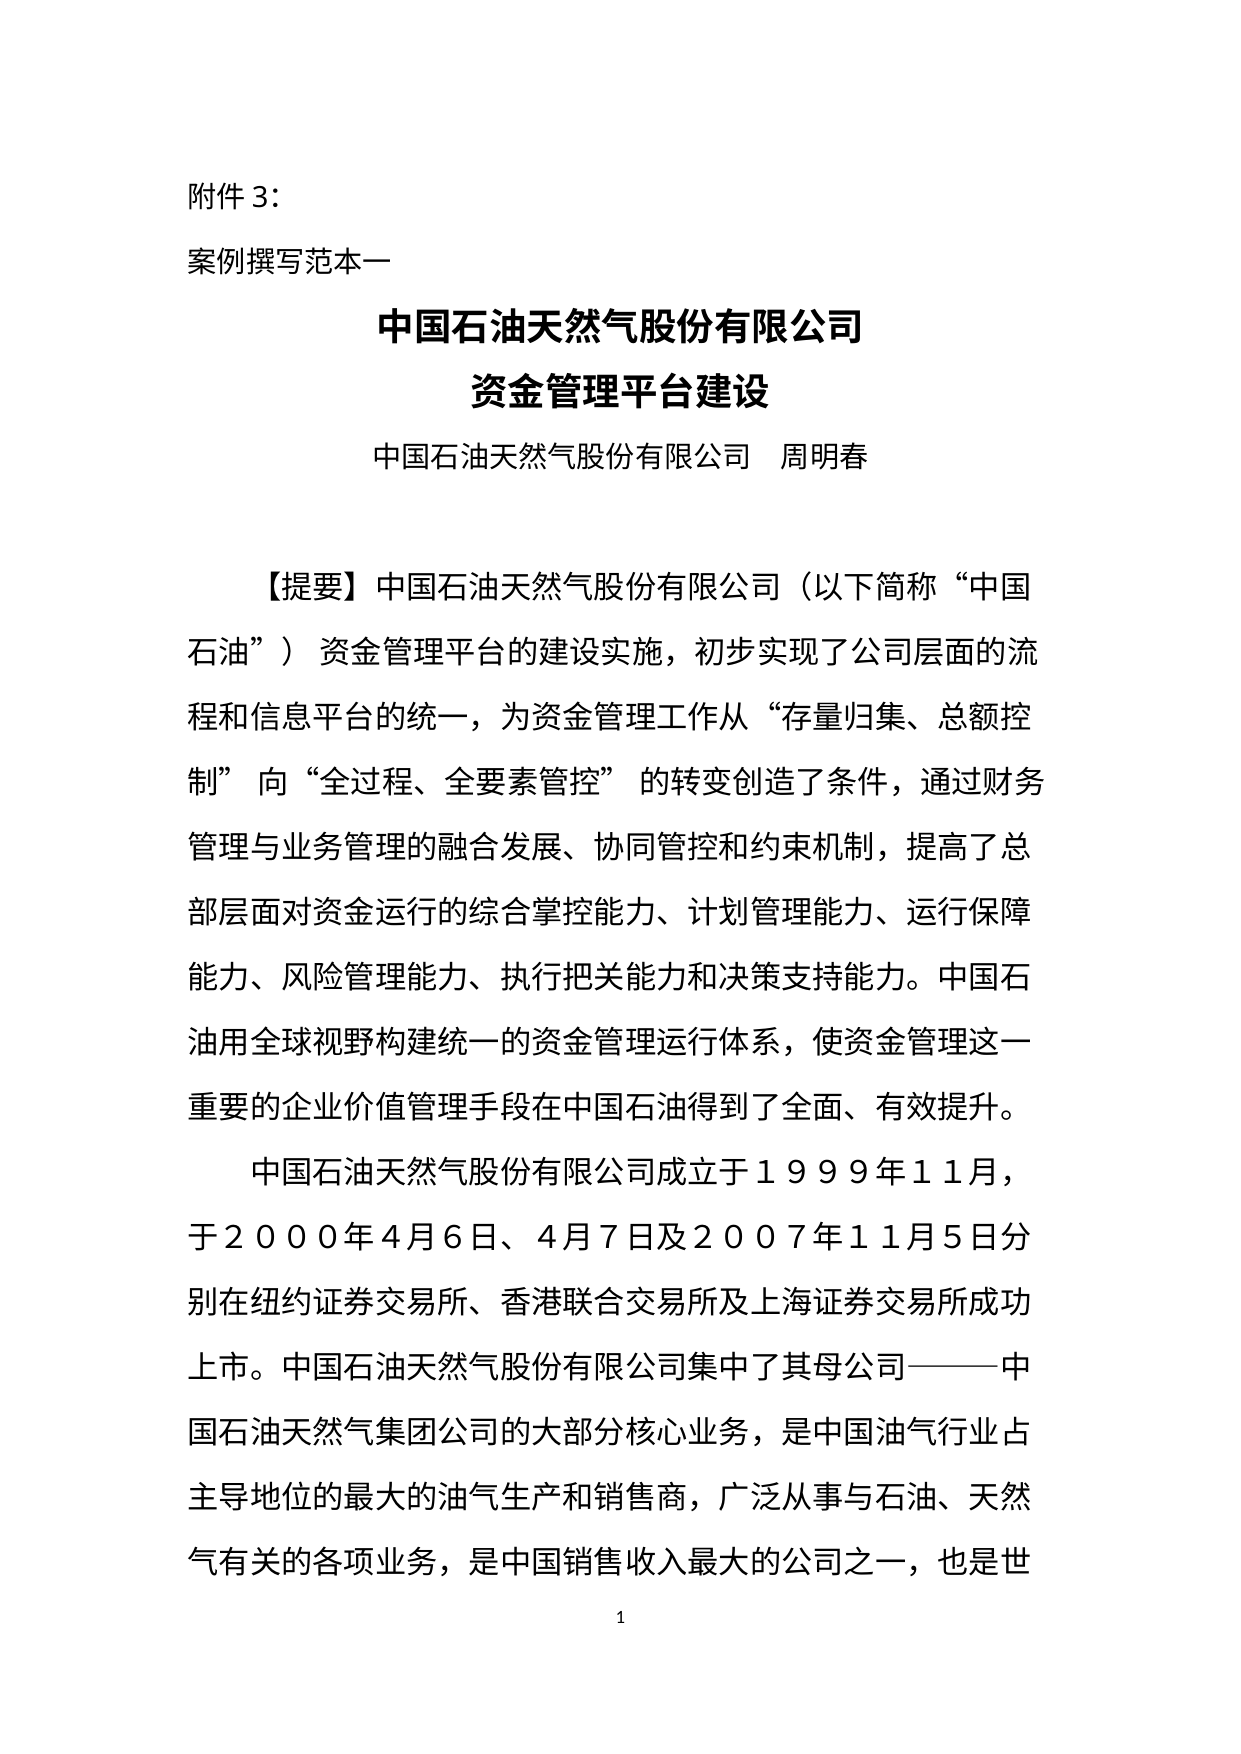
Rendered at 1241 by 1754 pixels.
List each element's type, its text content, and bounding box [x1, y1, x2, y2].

text 附件3： [187, 162, 1053, 227]
text 中国石油天然气股份有限公司 周明春 [187, 422, 1053, 487]
text 案例撰写范本一 [187, 227, 1053, 292]
text 中国石油天然气股份有限公司 [187, 292, 1053, 357]
text 【提要】中国石油天然气股份有限公司（以下简称“中国石油”） 资金管理平台的建设实施，初步实现了公司层面的流程和信息平台的统一，为资金管理工作从“存量归集、总额控制” 向“全过程、全要素管控” 的转变创造了条件，通过财务管理与业务管理的融合发展、协同管控和约束机制，提高了总部层面对资金运行的综合掌控能力、计划管理能力、运行保障能力、风险管理能力、执行把关能力和决策支持能力。中国石油用全球视野构建统一的资金管理运行体系，使资金管理这一重要的企业价值管理手段在中国石油得到了全面、有效提升。 [187, 552, 1053, 1137]
text 资金管理平台建设 [187, 357, 1053, 422]
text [187, 1137, 1053, 1592]
